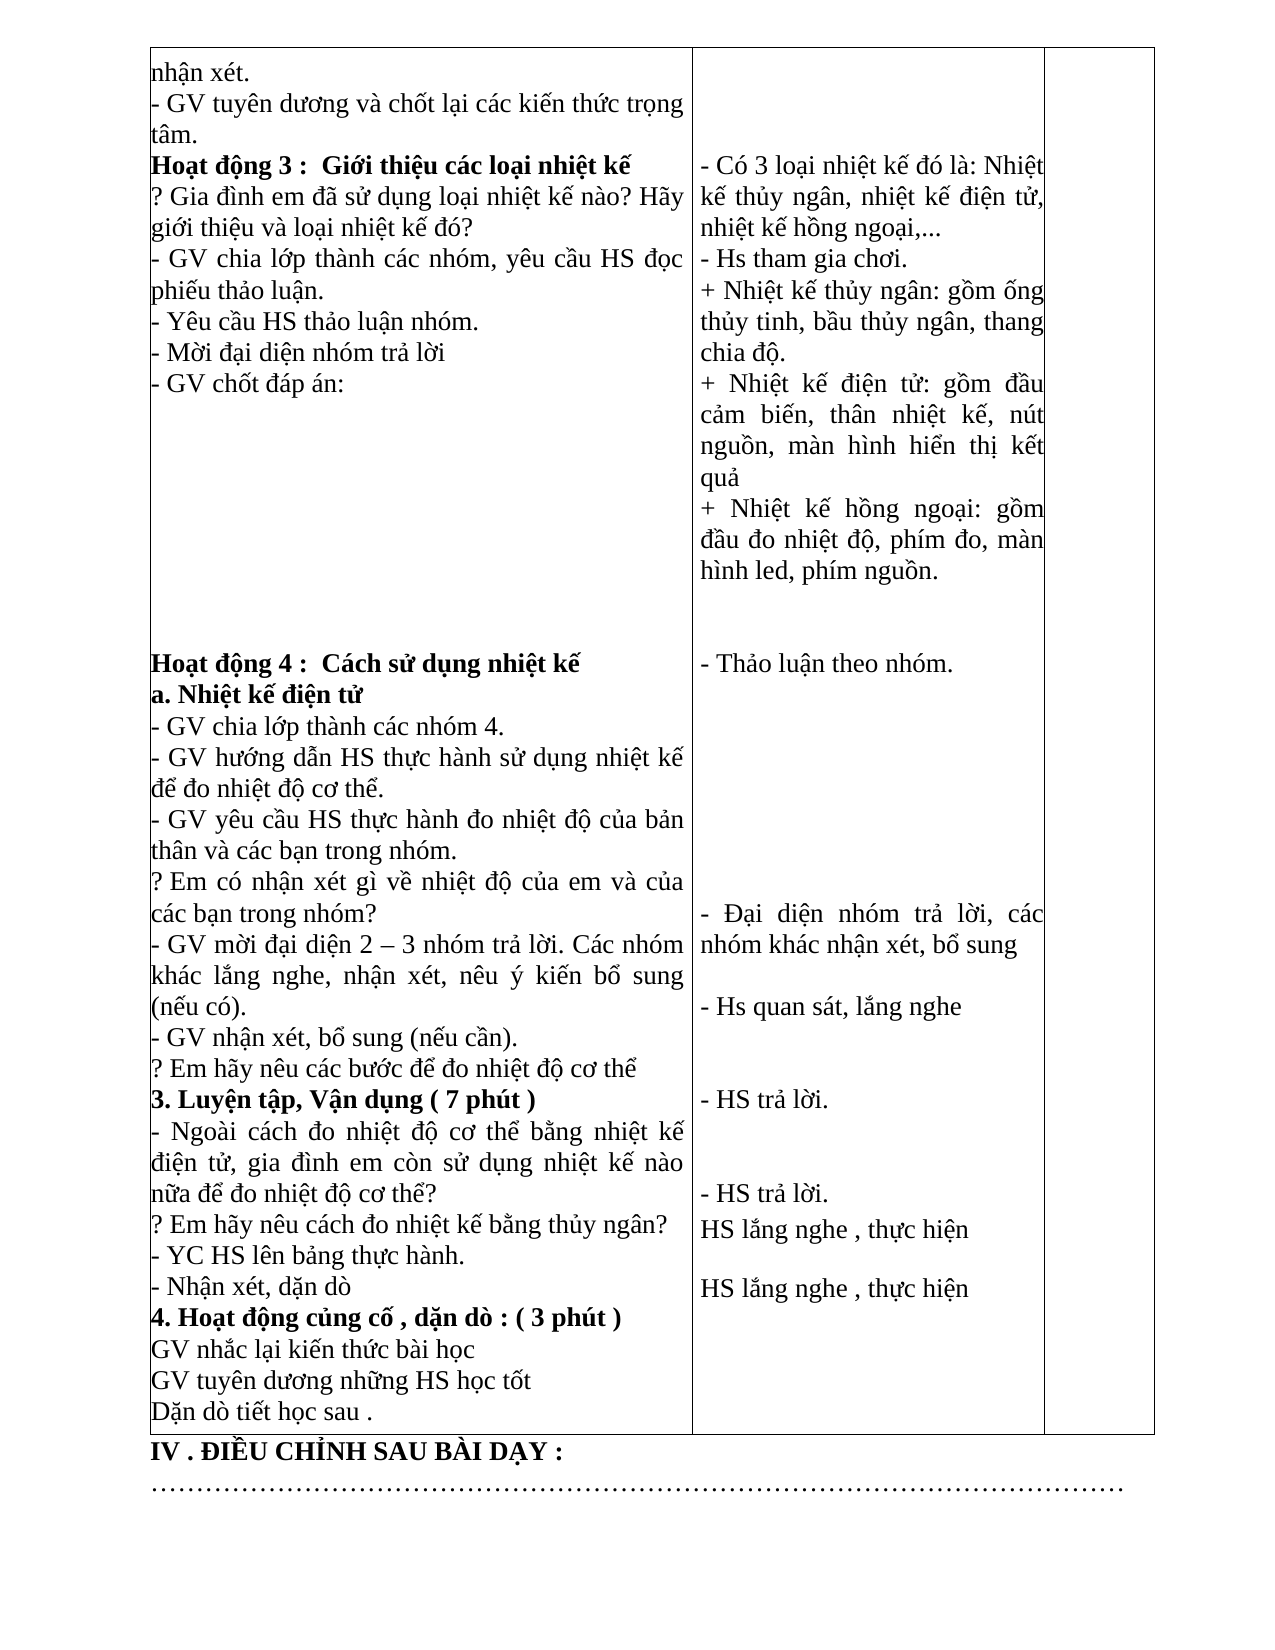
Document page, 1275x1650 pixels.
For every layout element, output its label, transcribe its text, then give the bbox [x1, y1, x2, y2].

text ……………………………………………………………………………………………… [150, 1466, 1125, 1497]
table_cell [1045, 48, 1154, 1434]
text IV . ĐIỀU CHỈNH SAU BÀI DẠY : [150, 1435, 1125, 1466]
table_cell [693, 48, 1044, 1434]
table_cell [151, 48, 692, 1434]
